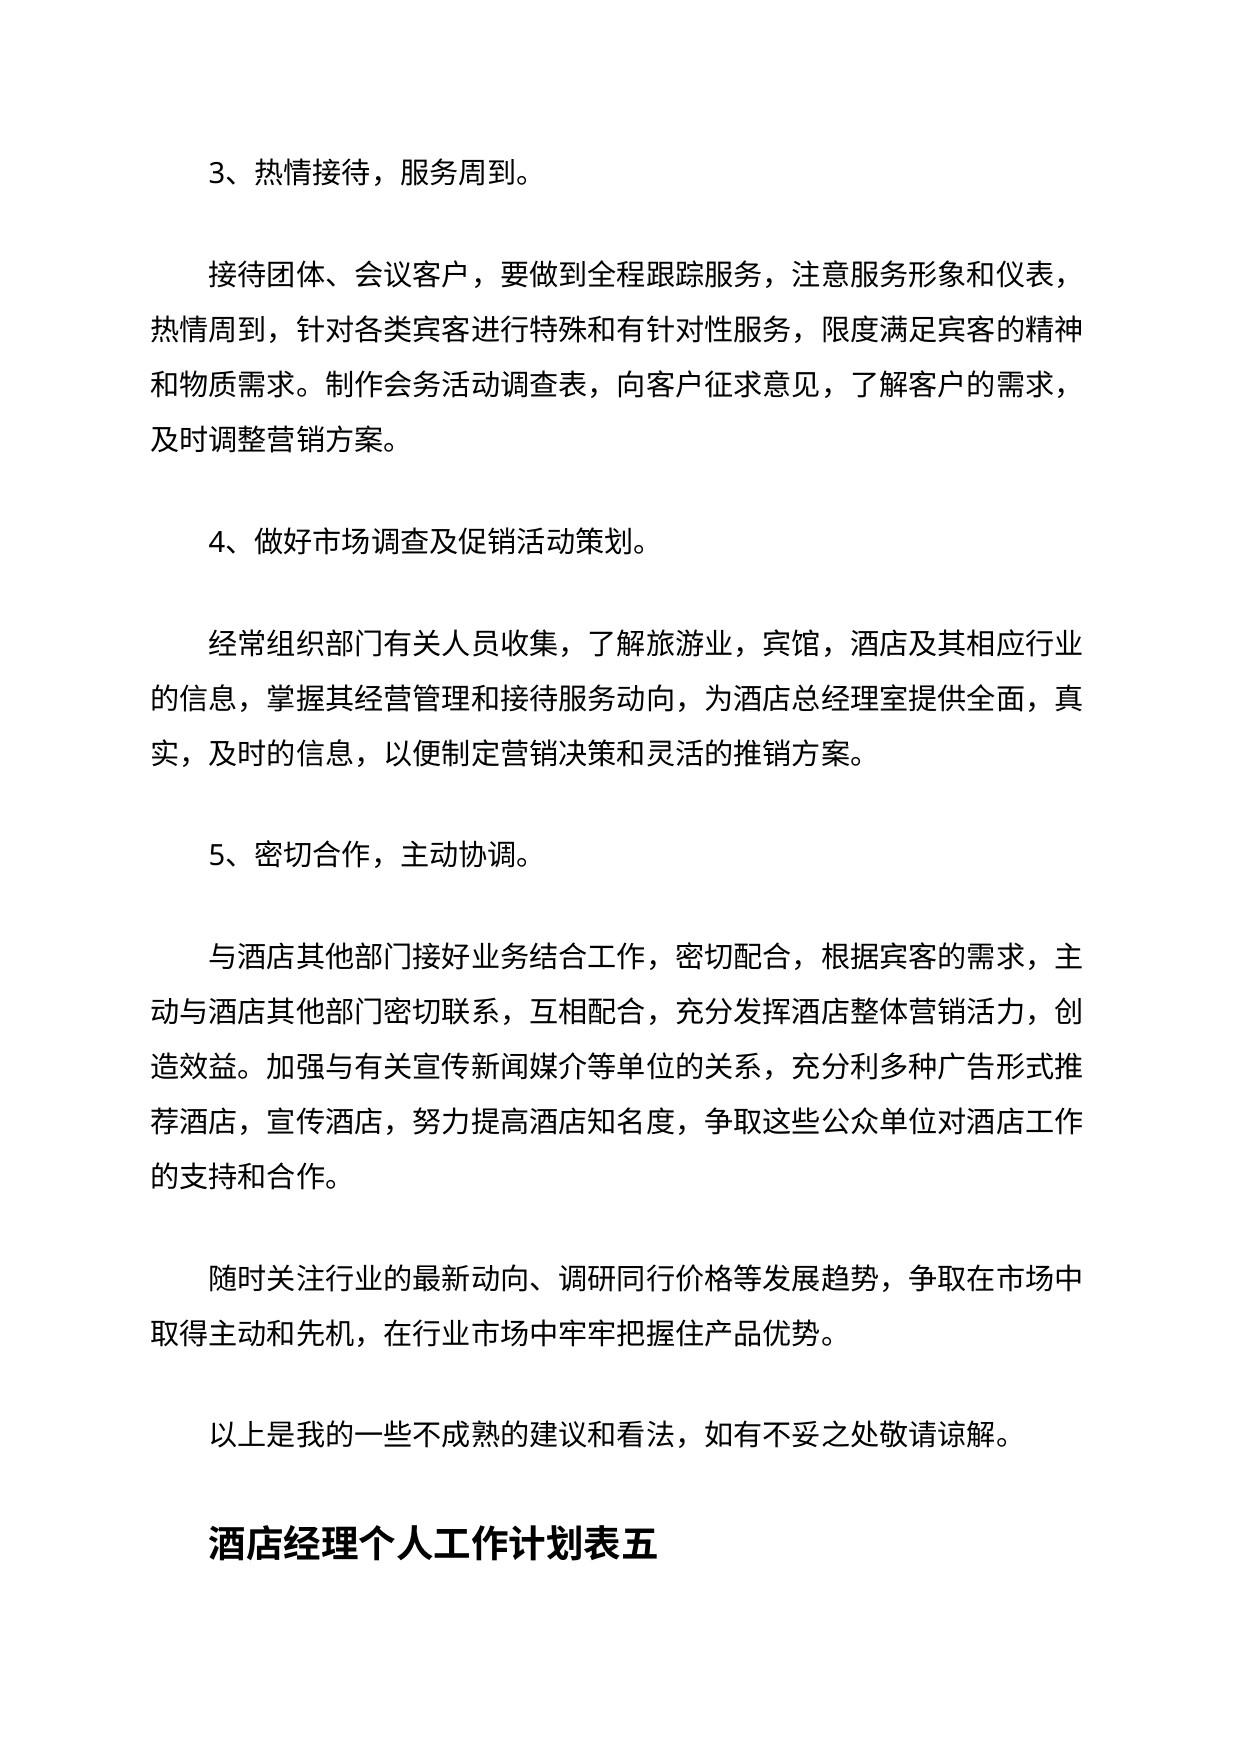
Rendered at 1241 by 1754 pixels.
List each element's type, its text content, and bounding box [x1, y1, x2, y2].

text 随时关注行业的最新动向、调研同行价格等发展趋势，争取在市场中取得主动和先机，在行业市场中牢牢把握住产品优势。 [150, 1255, 1090, 1352]
text 接待团体、会议客户，要做到全程跟踪服务，注意服务形象和仪表，热情周到，针对各类宾客进行特殊和有针对性服务，限度满足宾客的精神和物质需求。制作会务活动调查表，向客户征求意见，了解客户的需求，及时调整营销方案。 [150, 252, 1090, 459]
text 5、密切合作，主动协调。 [150, 832, 1090, 874]
text 经常组织部门有关人员收集，了解旅游业，宾馆，酒店及其相应行业的信息，掌握其经营管理和接待服务动向，为酒店总经理室提供全面，真实，及时的信息，以便制定营销决策和灵活的推销方案。 [150, 620, 1090, 772]
text 与酒店其他部门接好业务结合工作，密切配合，根据宾客的需求，主动与酒店其他部门密切联系，互相配合，充分发挥酒店整体营销活力，创造效益。加强与有关宣传新闻媒介等单位的关系，充分利多种广告形式推荐酒店，宣传酒店，努力提高酒店知名度，争取这些公众单位对酒店工作的支持和合作。 [150, 934, 1090, 1196]
text 3、热情接待，服务周到。 [150, 150, 1090, 192]
text 4、做好市场调查及促销活动策划。 [150, 518, 1090, 561]
text 酒店经理个人工作计划表五 [150, 1514, 1090, 1568]
text 以上是我的一些不成熟的建议和看法，如有不妥之处敬请谅解。 [150, 1412, 1090, 1454]
